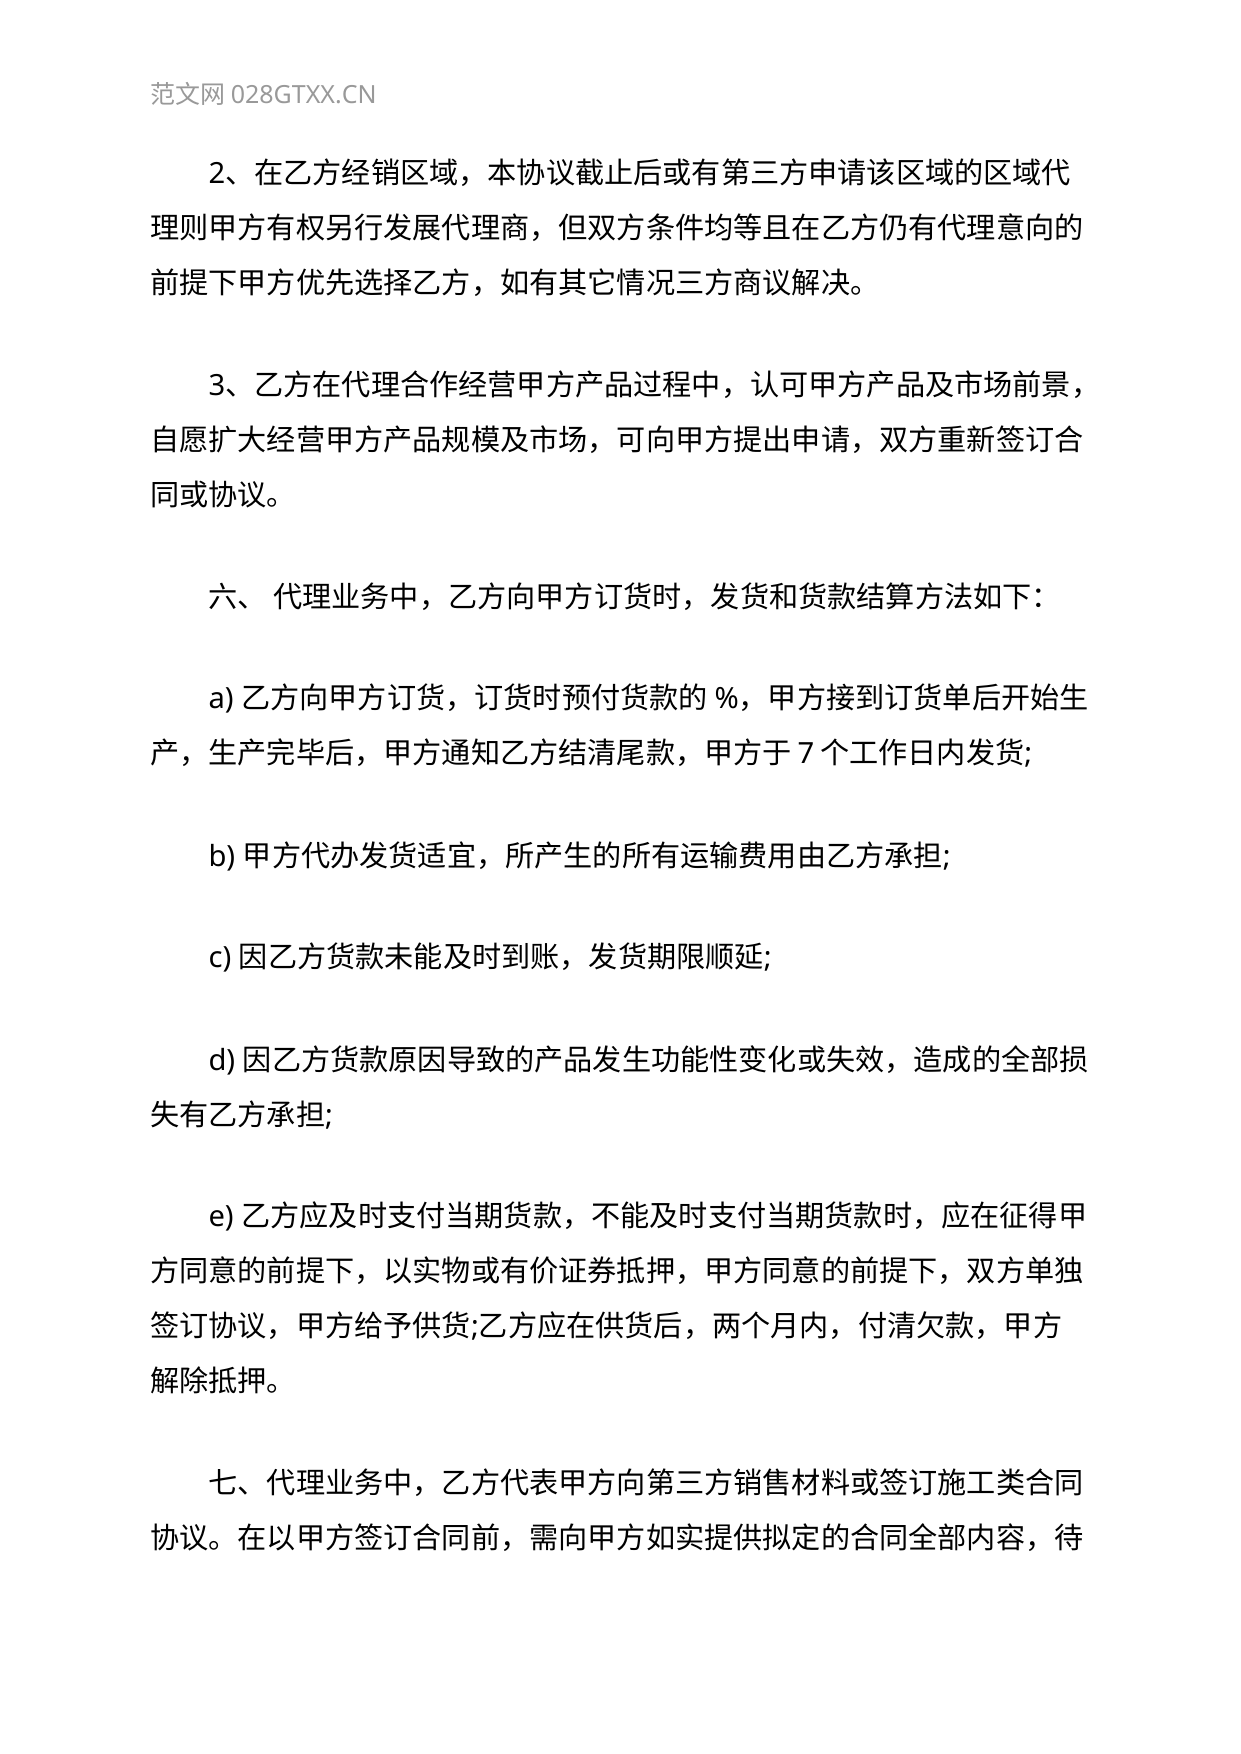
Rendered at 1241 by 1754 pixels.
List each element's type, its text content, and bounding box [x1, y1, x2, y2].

text 3、乙方在代理合作经营甲方产品过程中，认可甲方产品及市场前景，自愿扩大经营甲方产品规模及市场，可向甲方提出申请，双方重新签订合同或协议。 [150, 362, 1090, 514]
text c) 因乙方货款未能及时到账，发货期限顺延; [150, 934, 1090, 976]
text 六、 代理业务中，乙方向甲方订货时，发货和货款结算方法如下： [150, 573, 1090, 616]
text a) 乙方向甲方订货，订货时预付货款的 %，甲方接到订货单后开始生产，生产完毕后，甲方通知乙方结清尾款，甲方于7个工作日内发货; [150, 675, 1090, 772]
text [150, 1460, 1090, 1557]
text 2、在乙方经销区域，本协议截止后或有第三方申请该区域的区域代理则甲方有权另行发展代理商，但双方条件均等且在乙方仍有代理意向的前提下甲方优先选择乙方，如有其它情况三方商议解决。 [150, 150, 1090, 302]
text d) 因乙方货款原因导致的产品发生功能性变化或失效，造成的全部损失有乙方承担; [150, 1036, 1090, 1133]
text e) 乙方应及时支付当期货款，不能及时支付当期货款时，应在征得甲方同意的前提下，以实物或有价证券抵押，甲方同意的前提下，双方单独签订协议，甲方给予供货;乙方应在供货后，两个月内，付清欠款，甲方解除抵押。 [150, 1193, 1090, 1400]
text b) 甲方代办发货适宜，所产生的所有运输费用由乙方承担; [150, 832, 1090, 874]
